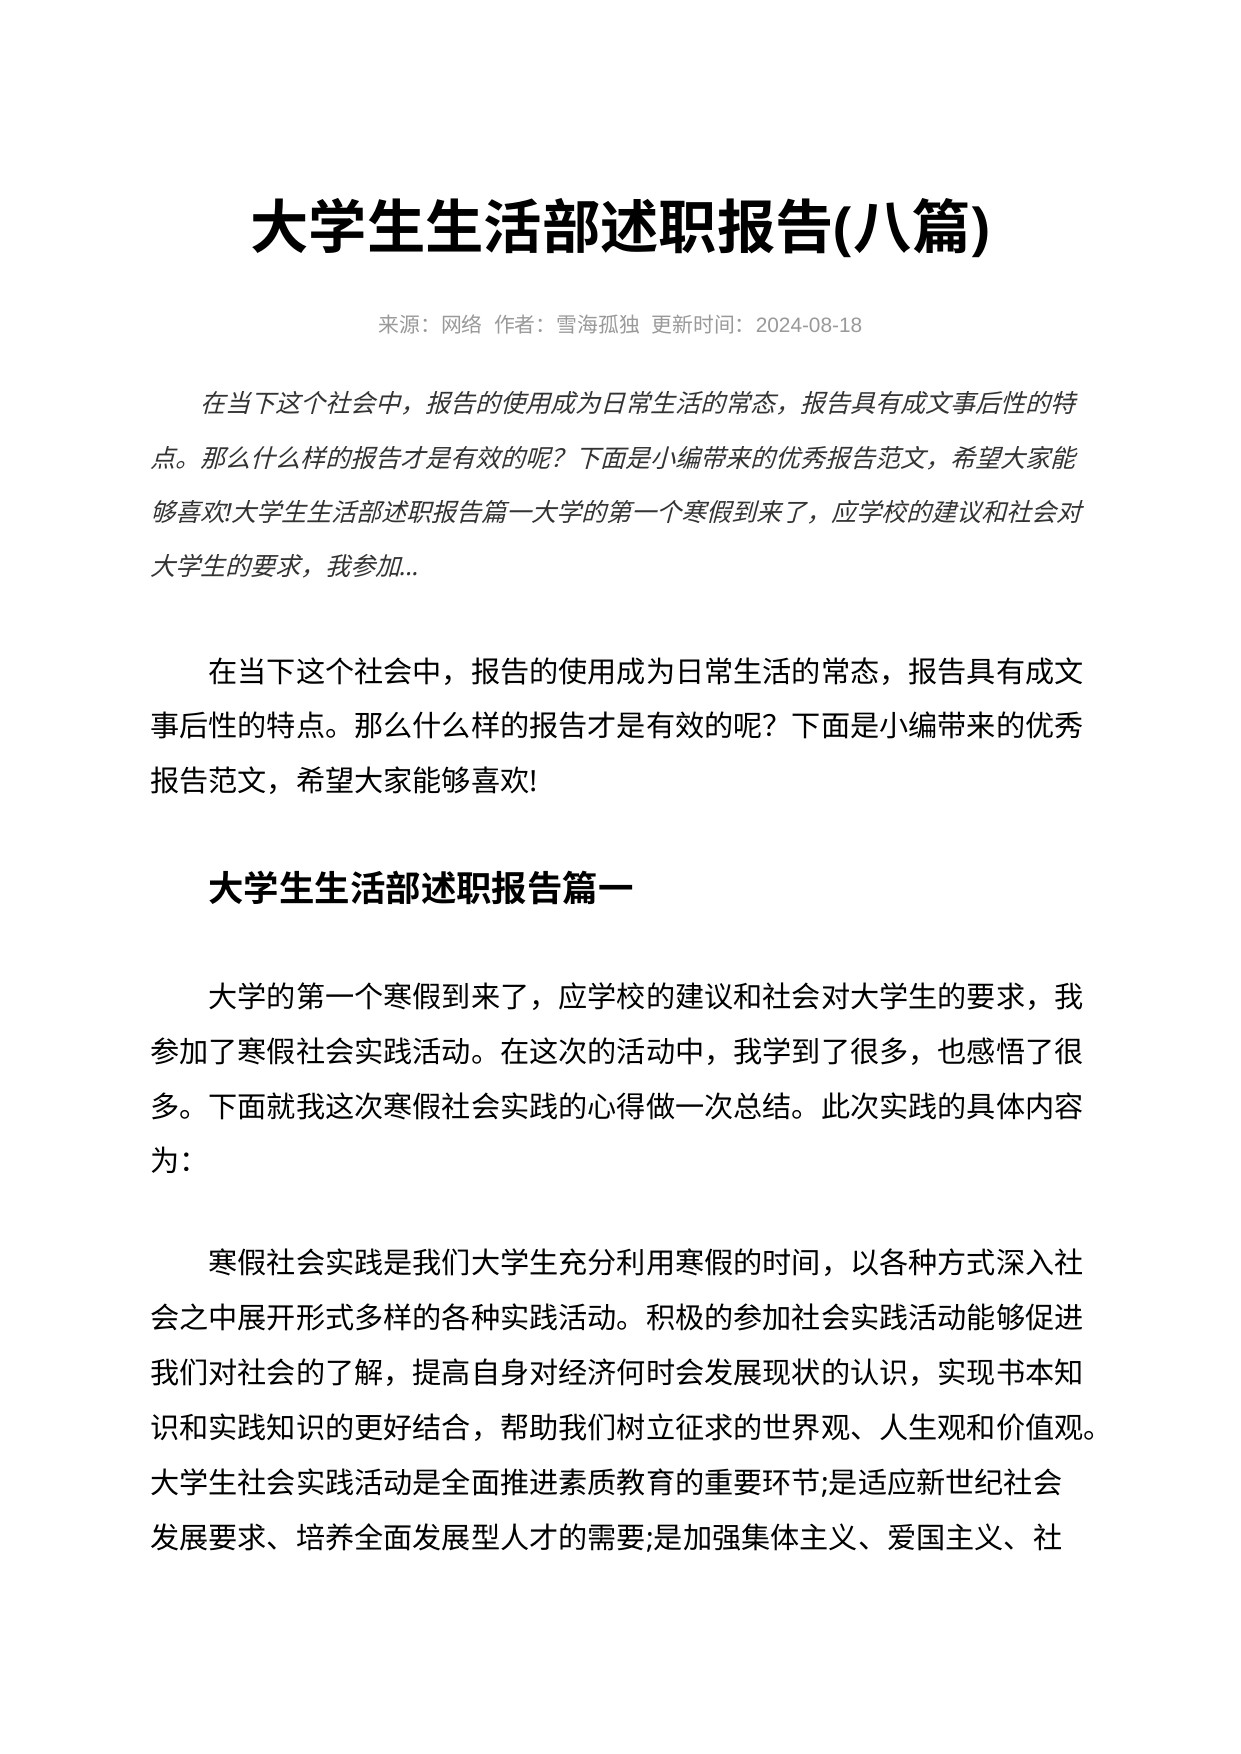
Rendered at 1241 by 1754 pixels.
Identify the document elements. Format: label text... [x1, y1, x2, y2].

text 大学生生活部述职报告篇一 [150, 860, 1090, 911]
text 在当下这个社会中，报告的使用成为日常生活的常态，报告具有成文事后性的特点。那么什么样的报告才是有效的呢？下面是小编带来的优秀报告范文，希望大家能够喜欢! [150, 648, 1090, 800]
text 在当下这个社会中，报告的使用成为日常生活的常态，报告具有成文事后性的特点。那么什么样的报告才是有效的呢？下面是小编带来的优秀报告范文，希望大家能够喜欢!大学生生活部述职报告篇一大学的第一个寒假到来了，应学校的建议和社会对大学生的要求，我参加... [150, 384, 1090, 583]
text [150, 1240, 1090, 1557]
text 来源：网络 作者：雪海孤独 更新时间：2024-08-18 [150, 313, 1090, 337]
subtitle 大学生生活部述职报告(八篇) [150, 181, 1090, 266]
text 大学的第一个寒假到来了，应学校的建议和社会对大学生的要求，我参加了寒假社会实践活动。在这次的活动中，我学到了很多，也感悟了很多。下面就我这次寒假社会实践的心得做一次总结。此次实践的具体内容为： [150, 973, 1090, 1180]
